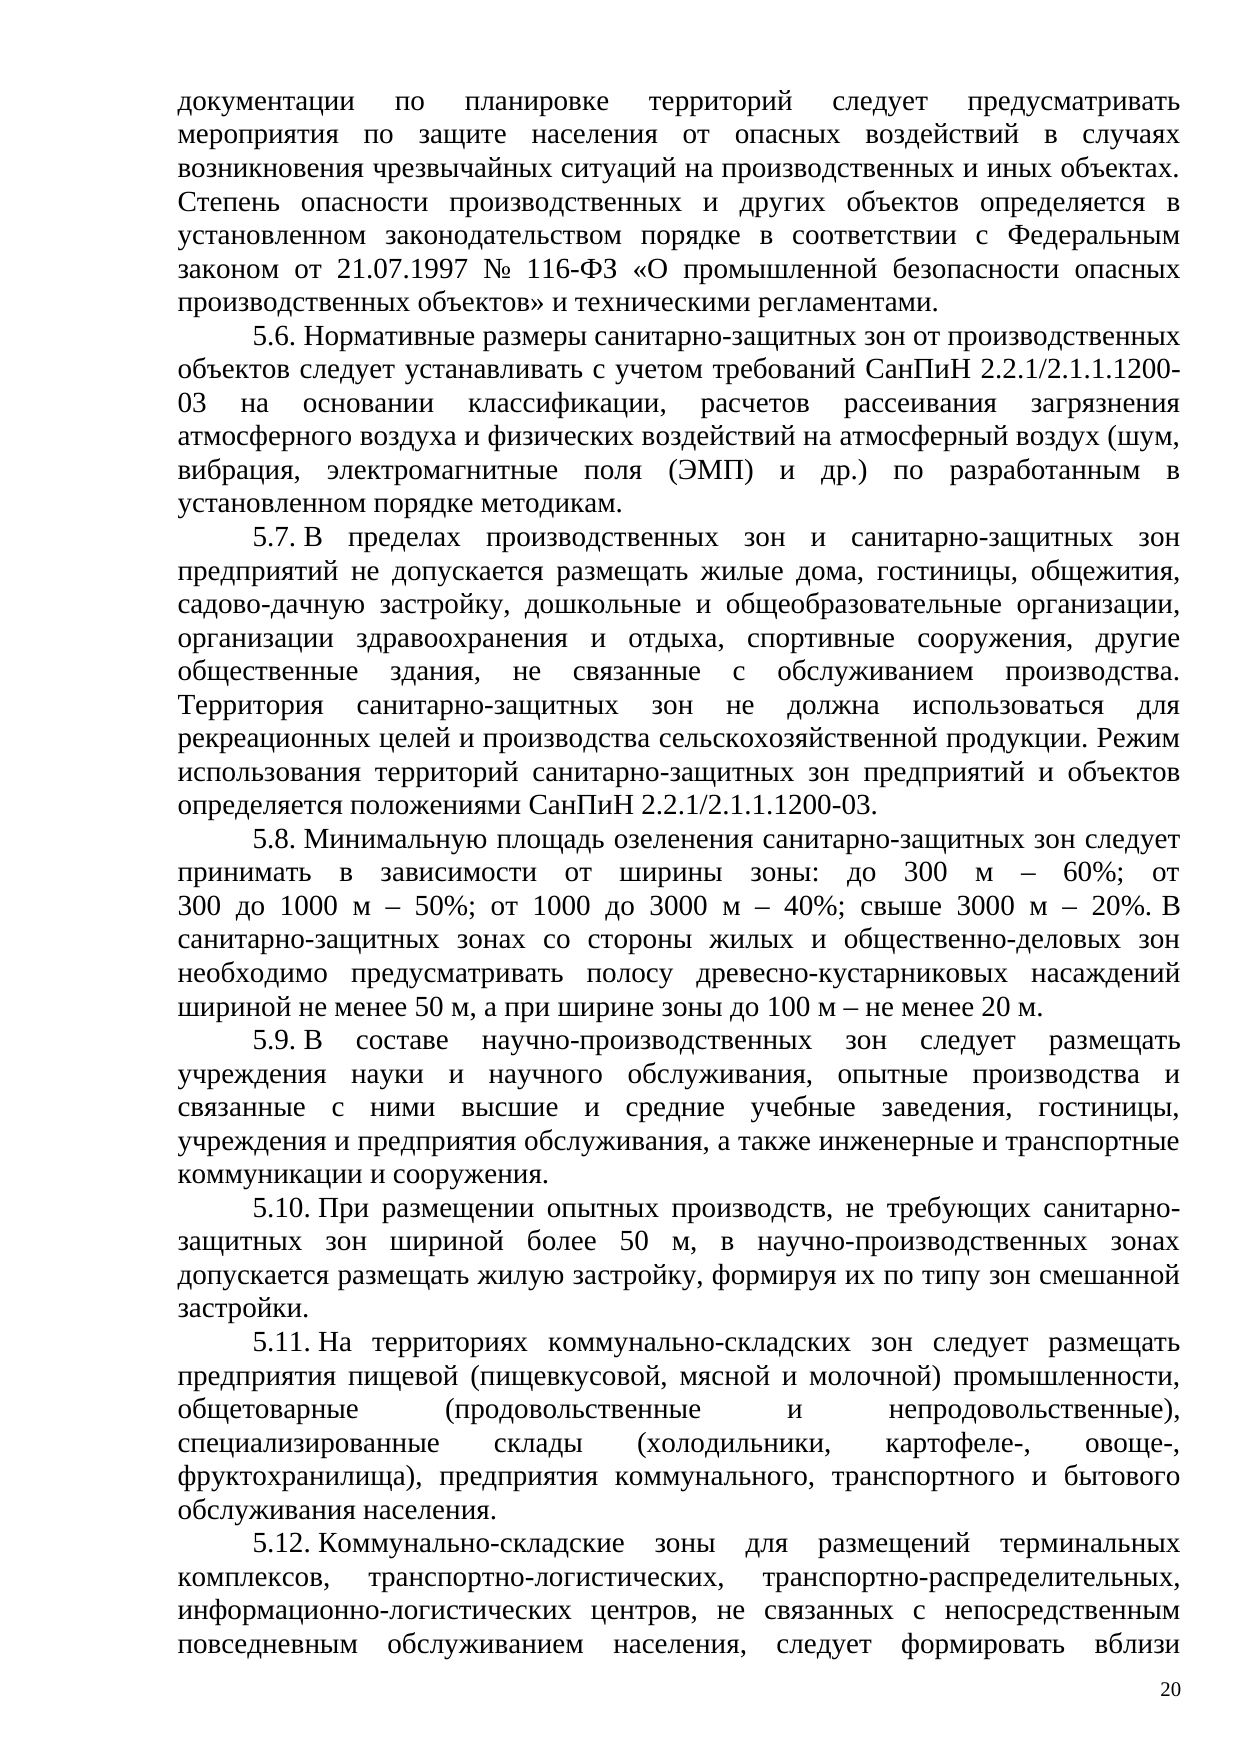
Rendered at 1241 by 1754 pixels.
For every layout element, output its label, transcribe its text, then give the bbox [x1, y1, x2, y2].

text 5.11. На территориях коммунально-складских зон следует размещать предприятия пищевой (пищевкусовой, мясной и молочной) промышленности, общетоварные (продовольственные и непродовольственные), специализированные склады (холодильники, картофеле-, овоще-, фруктохранилища), предприятия коммунального, транспортного и бытового обслуживания населения. [177, 1324, 1181, 1525]
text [177, 1525, 1181, 1659]
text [177, 83, 1181, 318]
text 5.7. В пределах производственных зон и санитарно-защитных зон предприятий не допускается размещать жилые дома, гостиницы, общежития, садово-дачную застройку, дошкольные и общеобразовательные организации, организации здравоохранения и отдыха, спортивные сооружения, другие общественные здания, не связанные с обслуживанием производства. Территория санитарно-защитных зон не должна использоваться для рекреационных целей и производства сельскохозяйственной продукции. Режим использования территорий санитарно-защитных зон предприятий и объектов определяется положениями СанПиН 2.2.1/2.1.1.1200-03. [177, 519, 1181, 821]
text 5.8. Минимальную площадь озеленения санитарно-защитных зон следует принимать в зависимости от ширины зоны: до 300 м – 60%; от 300 до 1000 м – 50%; от 1000 до 3000 м – 40%; свыше 3000 м – 20%. В санитарно-защитных зонах со стороны жилых и общественно-деловых зон необходимо предусматривать полосу древесно-кустарниковых насаждений шириной не менее 50 м, а при ширине зоны до 100 м – не менее 20 м. [177, 821, 1181, 1022]
text 5.10. При размещении опытных производств, не требующих санитарно-защитных зон шириной более 50 м, в научно-производственных зонах допускается размещать жилую застройку, формируя их по типу зон смешанной застройки. [177, 1190, 1181, 1324]
text 5.6. Нормативные размеры санитарно-защитных зон от производственных объектов следует устанавливать с учетом требований СанПиН 2.2.1/2.1.1.1200-03 на основании классификации, расчетов рассеивания загрязнения атмосферного воздуха и физических воздействий на атмосферный воздух (шум, вибрация, электромагнитные поля (ЭМП) и др.) по разработанным в установленном порядке методикам. [177, 318, 1181, 519]
text 5.9. В составе научно-производственных зон следует размещать учреждения науки и научного обслуживания, опытные производства и связанные с ними высшие и средние учебные заведения, гостиницы, учреждения и предприятия обслуживания, а также инженерные и транспортные коммуникации и сооружения. [177, 1022, 1181, 1190]
